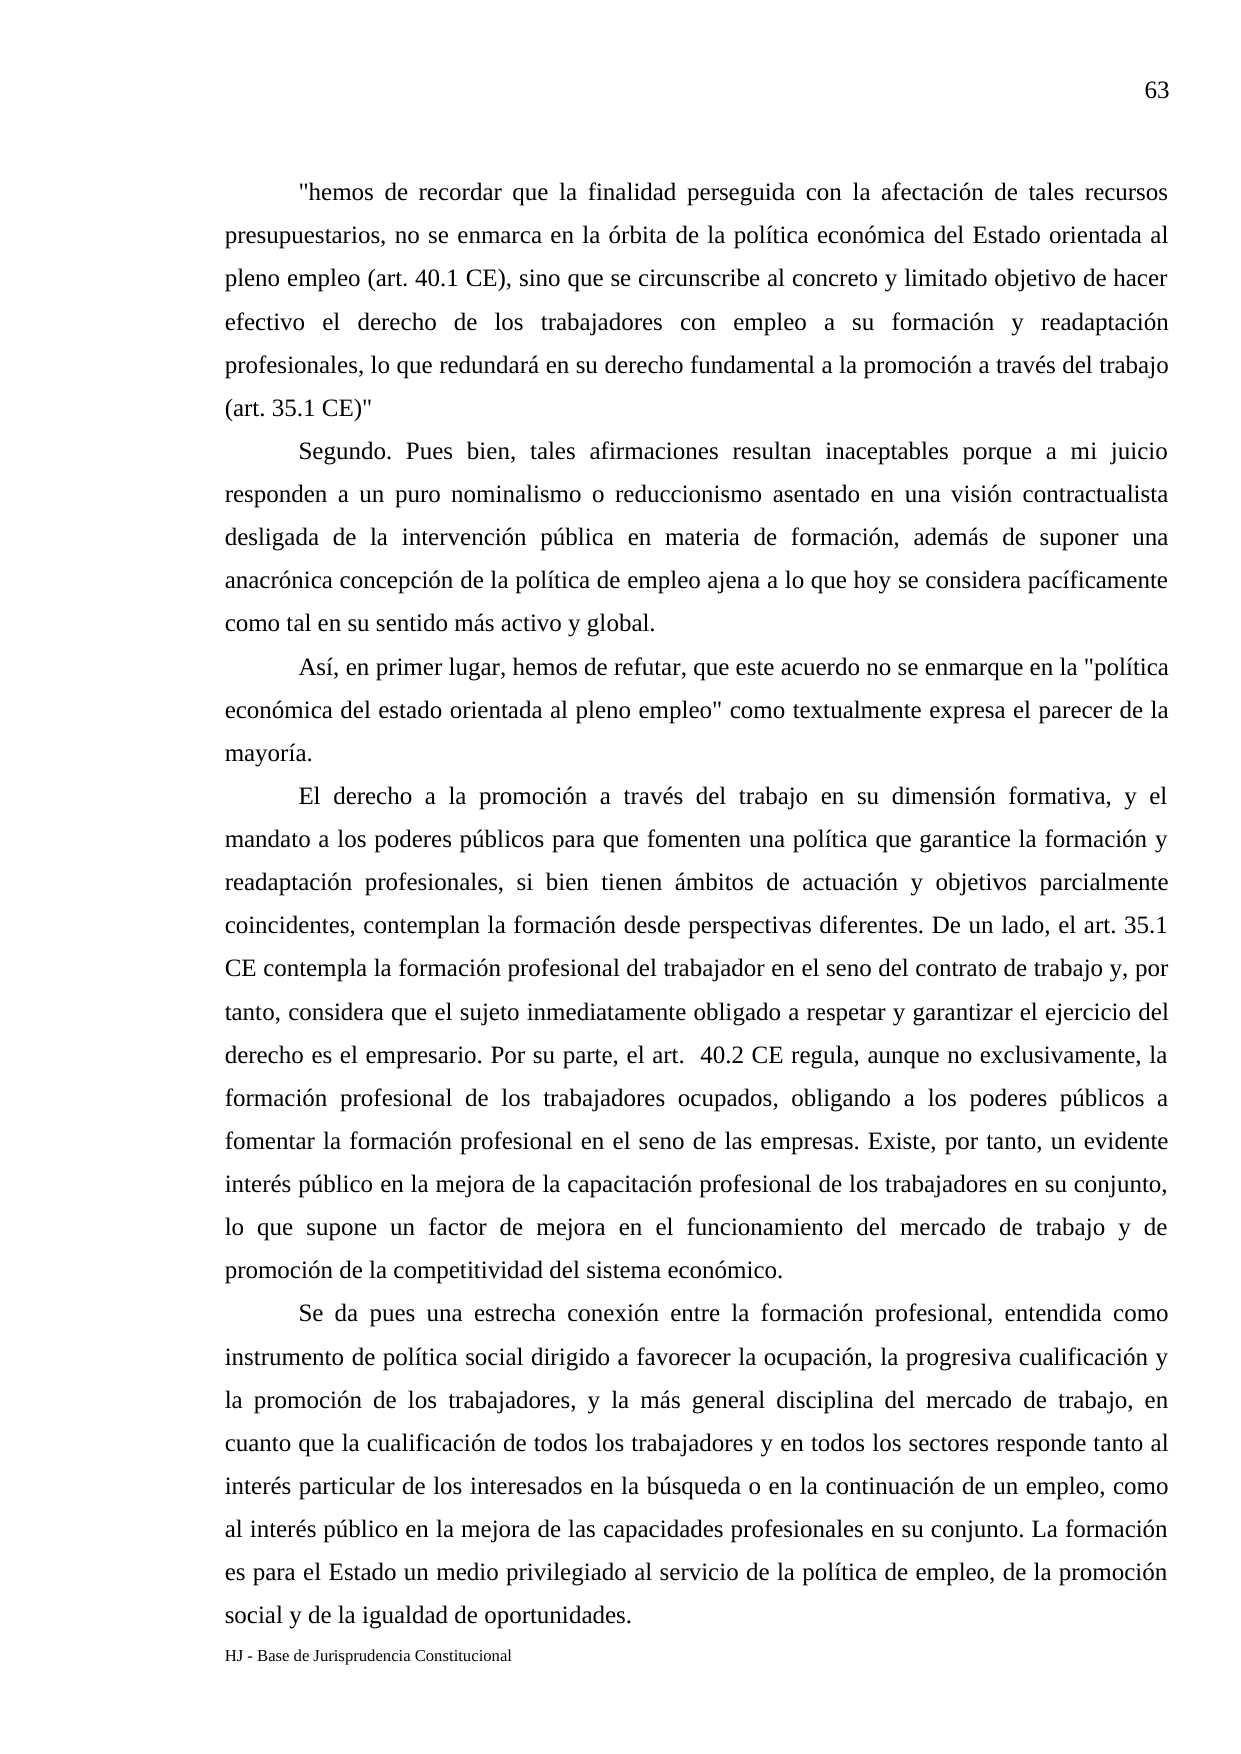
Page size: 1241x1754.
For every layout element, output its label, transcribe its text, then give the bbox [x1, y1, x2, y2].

text Segundo. Pues bien, tales afirmaciones resultan inaceptables porque a mi juicio responden a un puro nominalismo o reduccionismo asentado en una visión contractualista desligada de la intervención pública en materia de formación, además de suponer una anacrónica concepción de la política de empleo ajena a lo que hoy se considera pacíficamente como tal en su sentido más activo y global. [224, 436, 1169, 637]
text El derecho a la promoción a través del trabajo en su dimensión formativa, y el mandato a los poderes públicos para que fomenten una política que garantice la formación y readaptación profesionales, si bien tienen ámbitos de actuación y objetivos parcialmente coincidentes, contemplan la formación desde perspectivas diferentes. De un lado, el art. 35.1 CE contempla la formación profesional del trabajador en el seno del contrato de trabajo y, por tanto, considera que el sujeto inmediatamente obligado a respetar y garantizar el ejercicio del derecho es el empresario. Por su parte, el art. 40.2 CE regula, aunque no exclusivamente, la formación profesional de los trabajadores ocupados, obligando a los poderes públicos a fomentar la formación profesional en el seno de las empresas. Existe, por tanto, un evidente interés público en la mejora de la capacitación profesional de los trabajadores en su conjunto, lo que supone un factor de mejora en el funcionamiento del mercado de trabajo y de promoción de la competitividad del sistema económico. [224, 781, 1169, 1284]
text Se da pues una estrecha conexión entre la formación profesional, entendida como instrumento de política social dirigido a favorecer la ocupación, la progresiva cualificación y la promoción de los trabajadores, y la más general disciplina del mercado de trabajo, en cuanto que la cualificación de todos los trabajadores y en todos los sectores responde tanto al interés particular de los interesados en la búsqueda o en la continuación de un empleo, como al interés público en la mejora de las capacidades profesionales en su conjunto. La formación es para el Estado un medio privilegiado al servicio de la política de empleo, de la promoción social y de la igualdad de oportunidades. [224, 1298, 1169, 1629]
text "hemos de recordar que la finalidad perseguida con la afectación de tales recursos presupuestarios, no se enmarca en la órbita de la política económica del Estado orientada al pleno empleo (art. 40.1 CE), sino que se circunscribe al concreto y limitado objetivo de hacer efectivo el derecho de los trabajadores con empleo a su formación y readaptación profesionales, lo que redundará en su derecho fundamental a la promoción a través del trabajo (art. 35.1 CE)" [224, 177, 1169, 422]
text Así, en primer lugar, hemos de refutar, que este acuerdo no se enmarque en la "política económica del estado orientada al pleno empleo" como textualmente expresa el parecer de la mayoría. [224, 652, 1169, 767]
